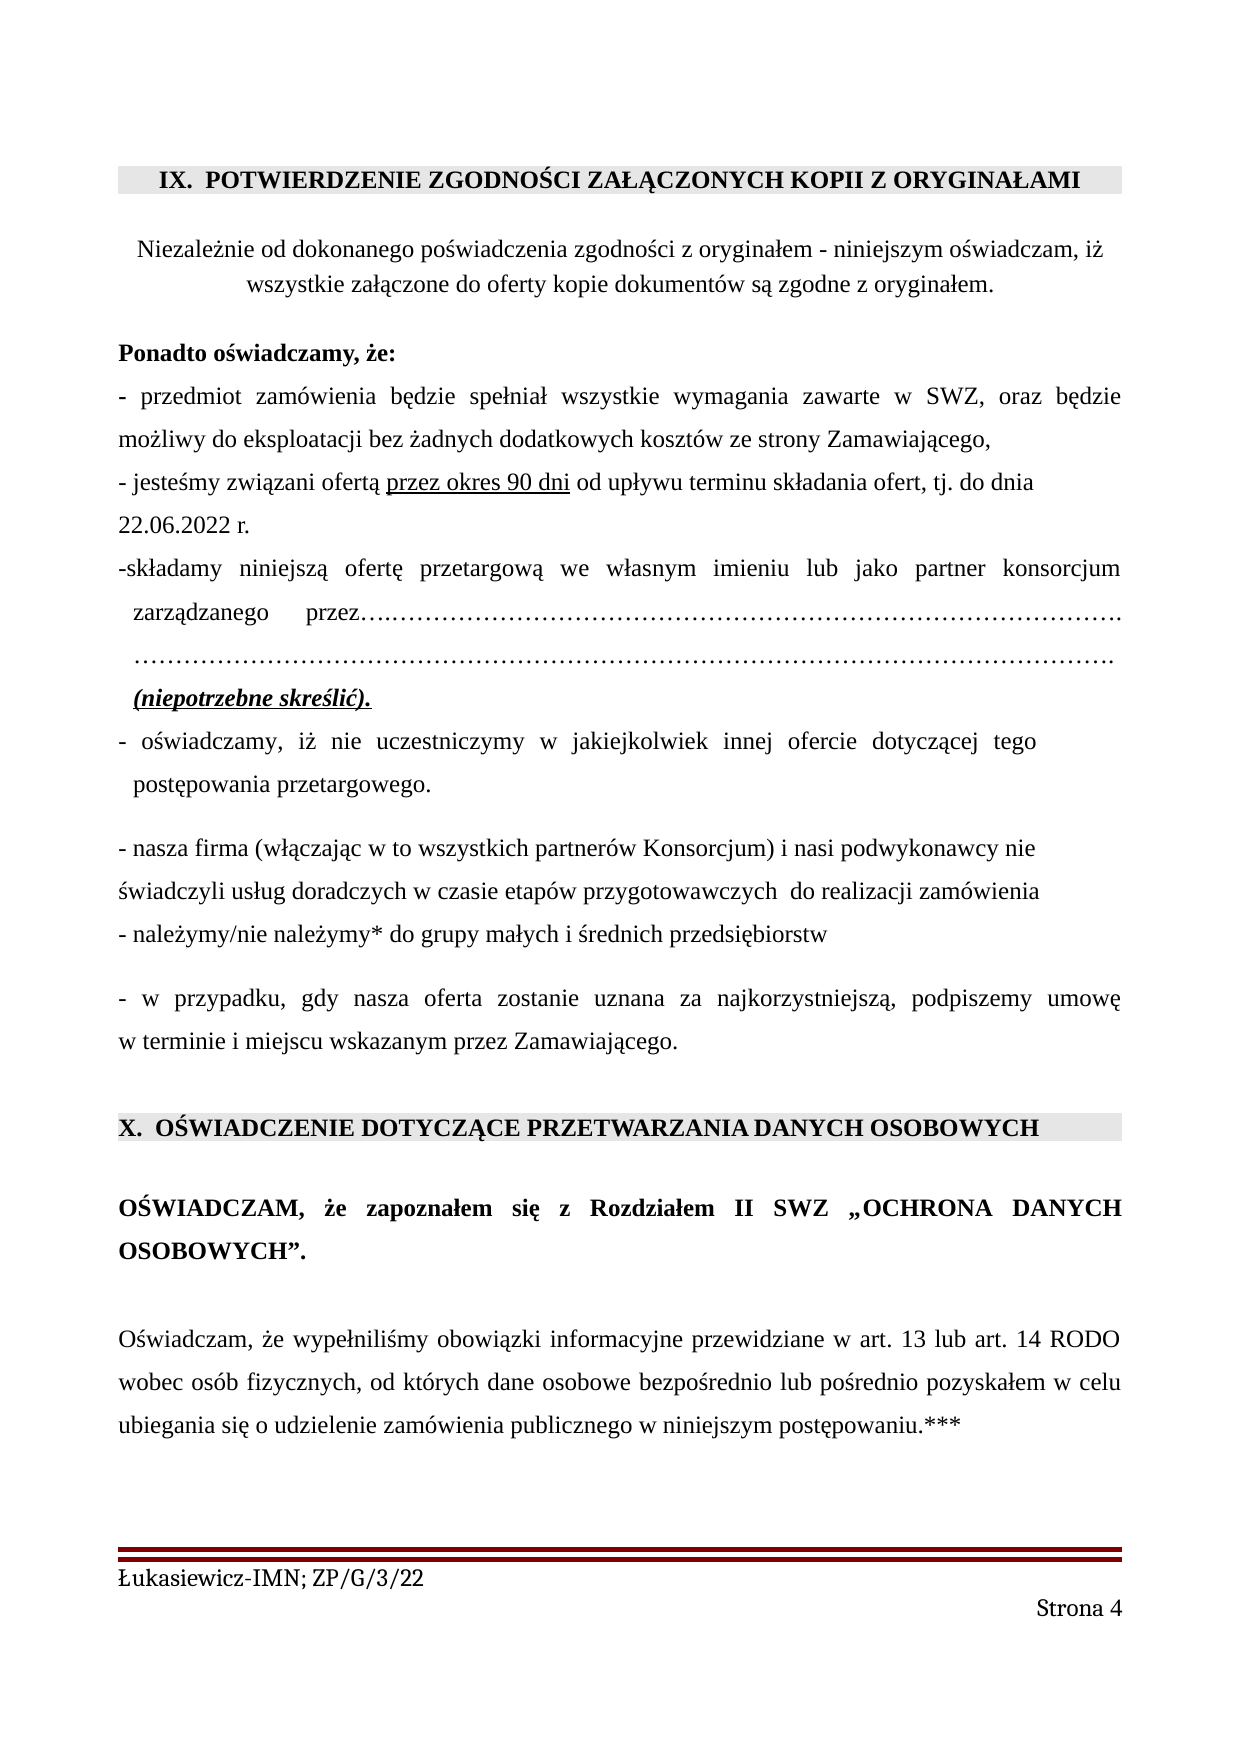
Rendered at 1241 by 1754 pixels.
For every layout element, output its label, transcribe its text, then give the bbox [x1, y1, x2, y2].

text X. OŚWIADCZENIE DOTYCZĄCE PRZETWARZANIA DANYCH OSOBOWYCH [118, 1113, 1122, 1141]
list - nasza firma (włączając w to wszystkich partnerów Konsorcjum) i nasi podwykonawcy nie świadczyli usług doradczych w czasie etapów przygotowawczych do realizacji zamówienia [118, 833, 1122, 905]
list - przedmiot zamówienia będzie spełniał wszystkie wymagania zawarte w SWZ, oraz będzie możliwy do eksploatacji bez żadnych dodatkowych kosztów ze strony Zamawiającego, [118, 381, 1122, 453]
text IX. POTWIERDZENIE ZGODNOŚCI ZAŁĄCZONYCH KOPII Z ORYGINAŁAMI [118, 166, 1122, 194]
list - należymy/nie należymy* do grupy małych i średnich przedsiębiorstw [118, 919, 1037, 948]
list - jesteśmy związani ofertą przez okres 90 dni od upływu terminu składania ofert, tj. do dnia 22.06.2022 r. [118, 467, 1122, 539]
list -składamy niniejszą ofertę przetargową we własnym imieniu lub jako partner konsorcjum zarządzanego przez….……………………………………………………………………………. ……………………………………………………………………………………………………….(niepotrzebne skreślić). [118, 553, 1122, 712]
text Oświadczam, że wypełniliśmy obowiązki informacyjne przewidziane w art. 13 lub art. 14 RODO wobec osób fizycznych, od których dane osobowe bezpośrednio lub pośrednio pozyskałem w celu ubiegania się o udzielenie zamówienia publicznego w niniejszym postępowaniu.*** [118, 1324, 1122, 1439]
list - w przypadku, gdy nasza oferta zostanie uznana za najkorzystniejszą, podpiszemy umowę w terminie i miejscu wskazanym przez Zamawiającego. [118, 983, 1122, 1055]
text Niezależnie od dokonanego poświadczenia zgodności z oryginałem - niniejszym oświadczam, iż wszystkie załączone do oferty kopie dokumentów są zgodne z oryginałem. [118, 234, 1122, 298]
text OŚWIADCZAM, że zapoznałem się z Rozdziałem II SWZ „OCHRONA DANYCH OSOBOWYCH”. [118, 1193, 1122, 1264]
text Ponadto oświadczamy, że: [118, 338, 1122, 367]
list - oświadczamy, iż nie uczestniczymy w jakiejkolwiek innej ofercie dotyczącej tego postępowania przetargowego. [118, 726, 1037, 798]
